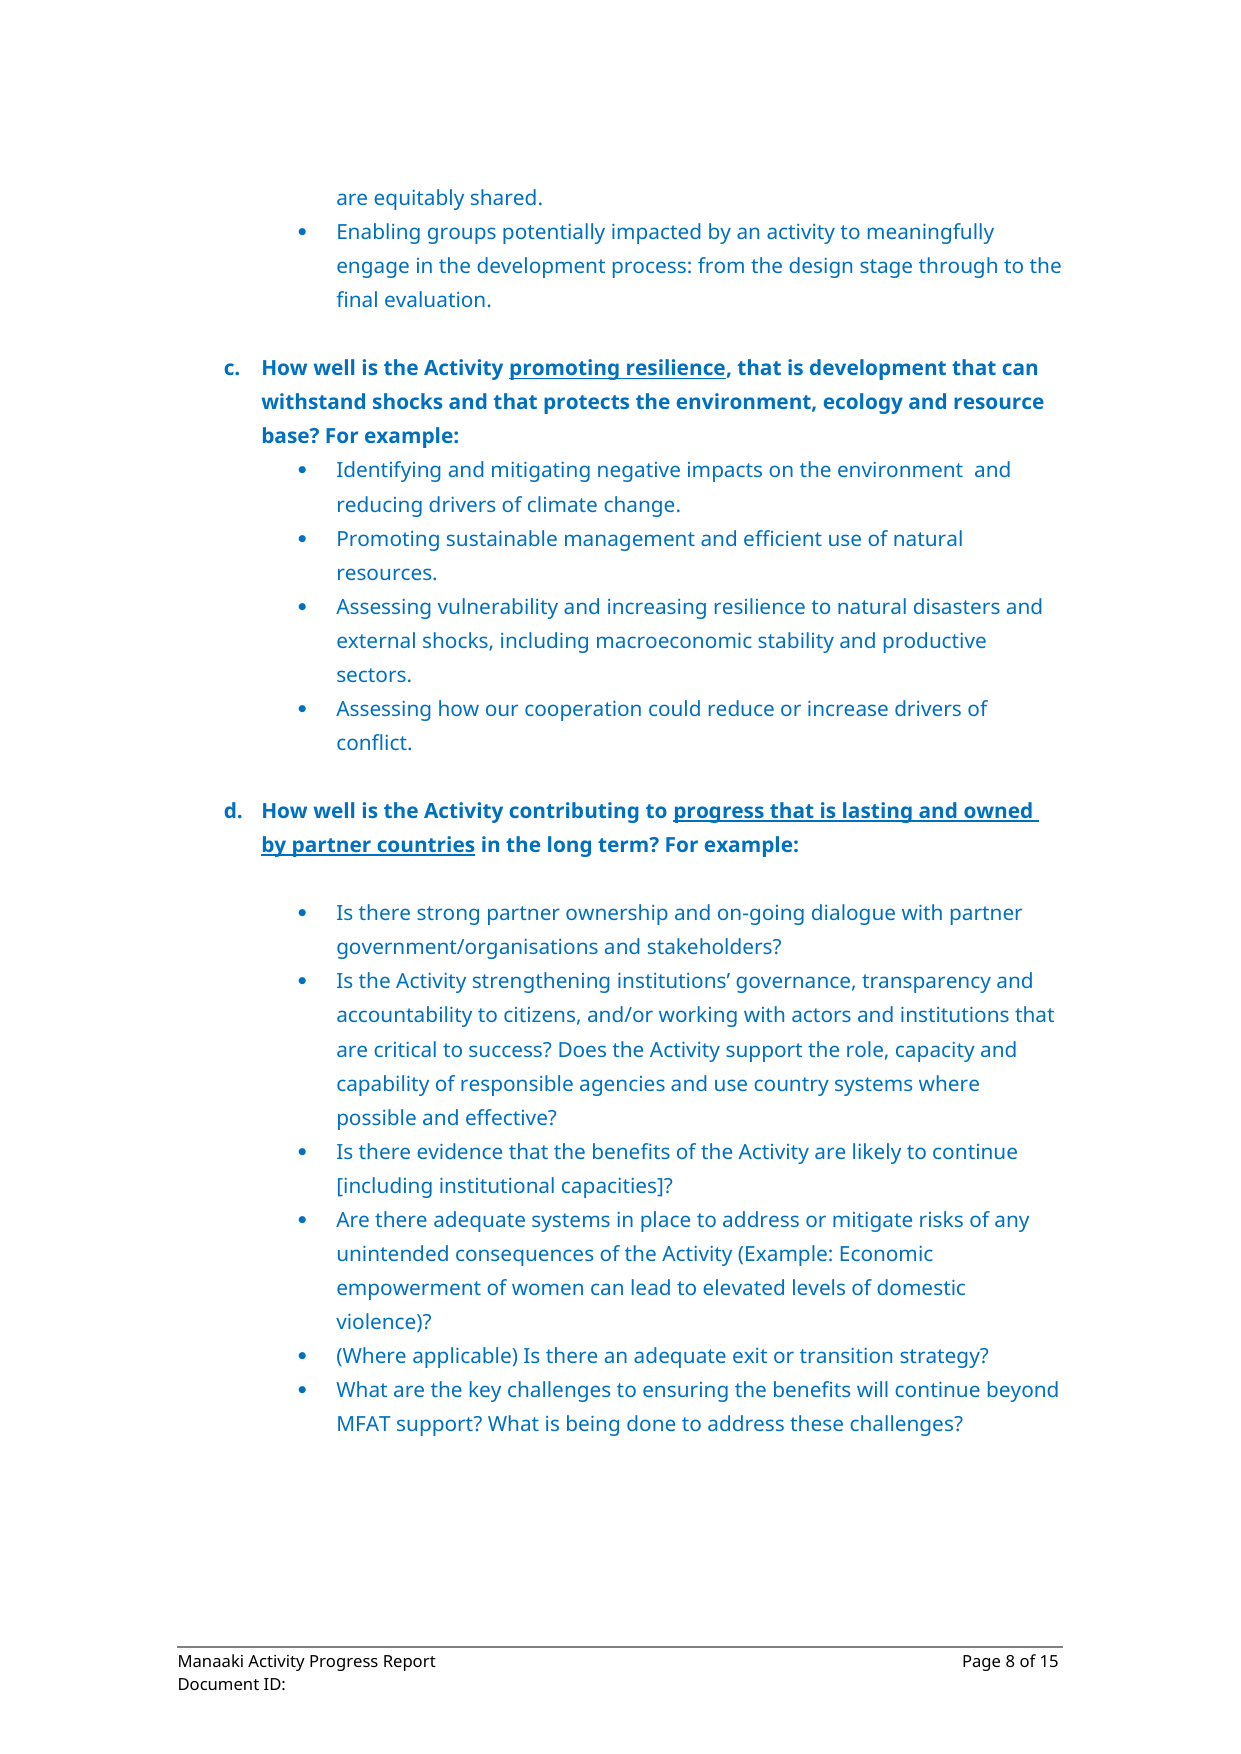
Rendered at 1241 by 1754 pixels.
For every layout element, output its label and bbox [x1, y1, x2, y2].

table_header [177, 177, 1063, 1483]
